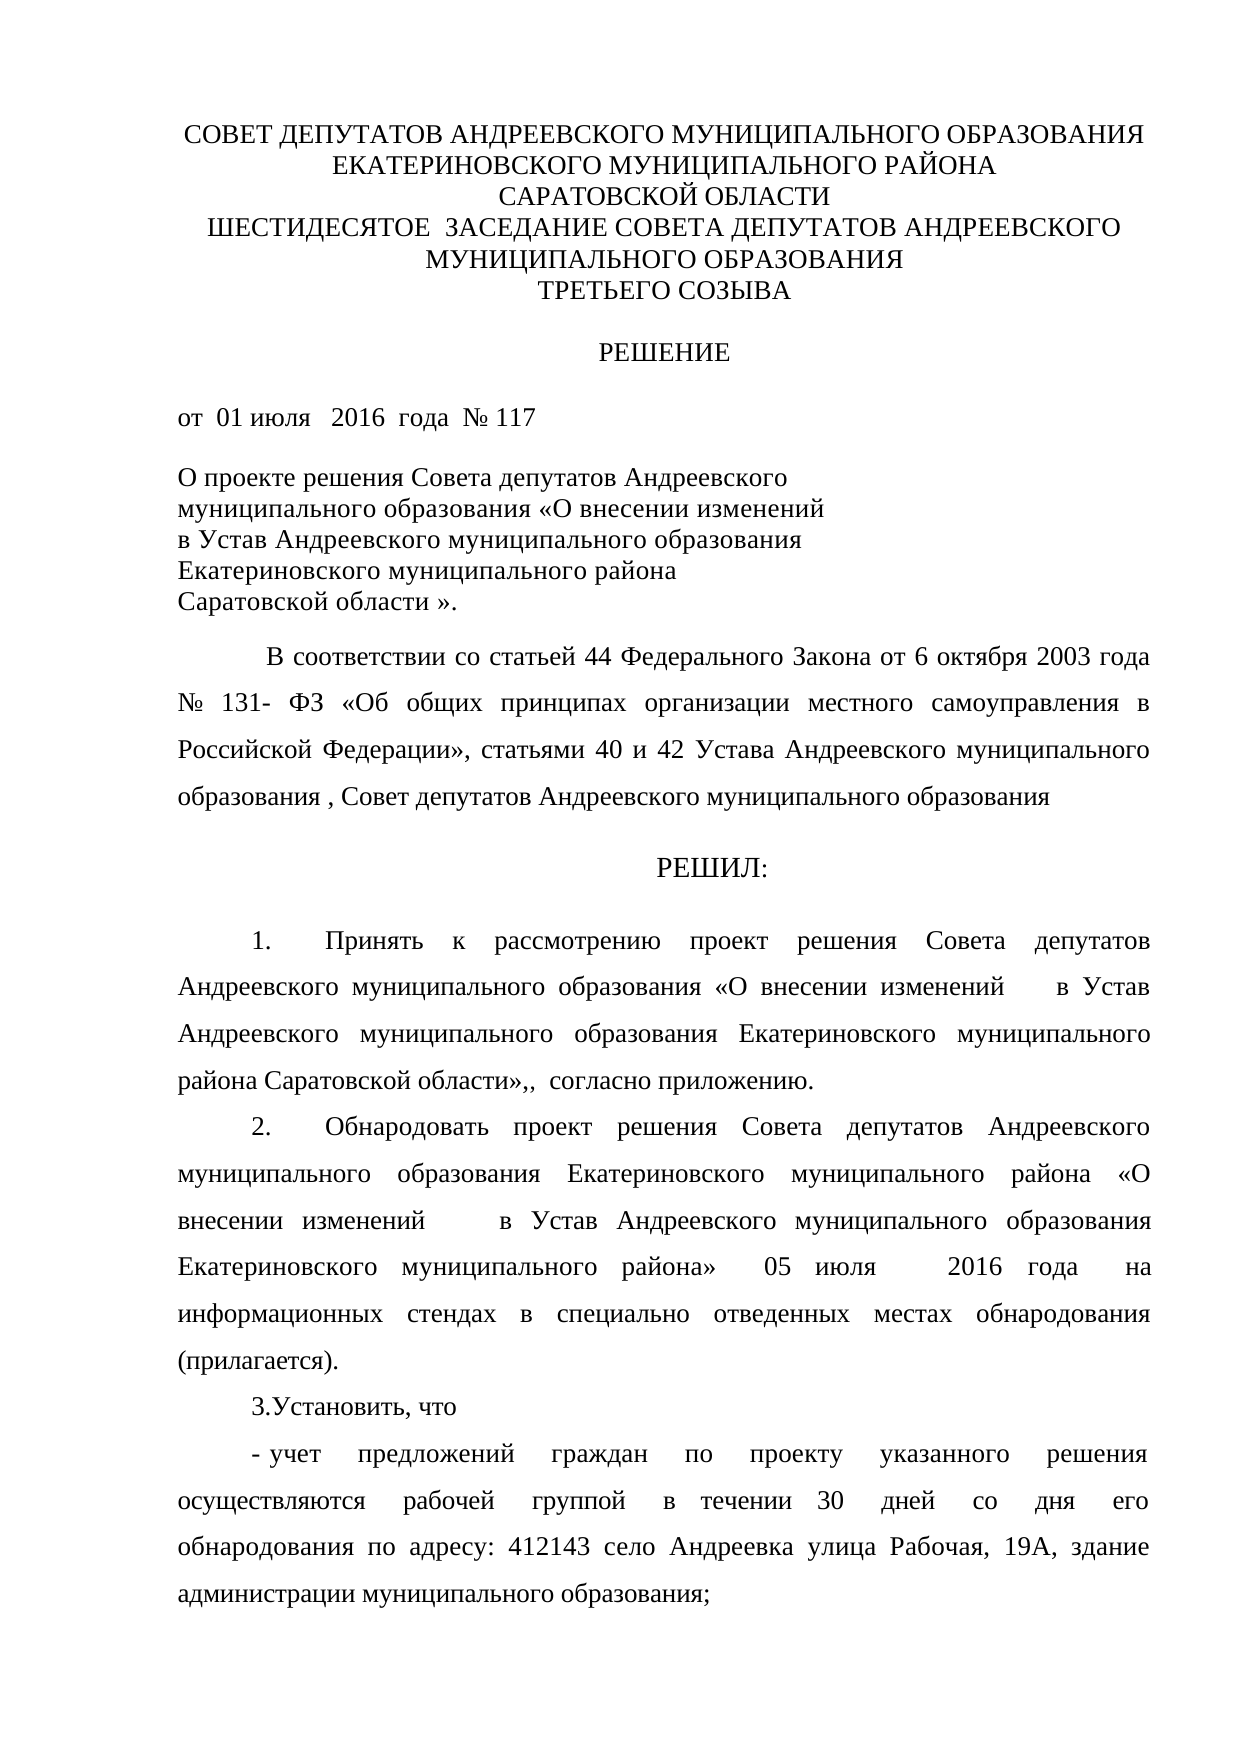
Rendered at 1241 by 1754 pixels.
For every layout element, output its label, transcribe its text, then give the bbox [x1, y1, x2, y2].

text РЕШЕНИЕ [177, 336, 1152, 367]
text - учет предложений граждан по проекту указанного решения осуществляются рабочей группой в течении 30 дней со дня его обнародования по адресу: 412143 село Андреевка улица Рабочая, 19А, здание администрации муниципального образования; [177, 1437, 1152, 1608]
text В соответствии со статьей 44 Федерального Закона от 6 октября 2003 года № 131- ФЗ «Об общих принципах организации местного самоуправления в Российской Федерации», статьями 40 и 42 Устава Андреевского муниципального образования , Совет депутатов Андреевского муниципального образования [177, 640, 1152, 811]
text ШЕСТИДЕСЯТОЕ ЗАСЕДАНИЕ СОВЕТА ДЕПУТАТОВ АНДРЕЕВСКОГО МУНИЦИПАЛЬНОГО ОБРАЗОВАНИЯ [177, 212, 1152, 274]
text РЕШИЛ: [177, 850, 1152, 883]
text САРАТОВСКОЙ ОБЛАСТИ [177, 180, 1152, 212]
text 3.Установить, что [177, 1390, 1152, 1422]
list Принять к рассмотрению проект решения Совета депутатов Андреевского муниципального образования «О внесении изменений в Устав Андреевского муниципального образования Екатериновского муниципального района Саратовской области»,, согласно приложению. [177, 924, 1152, 1095]
text от 01 июля 2016 года № 117 [177, 401, 1152, 432]
text О проекте решения Совета депутатов Андреевского [177, 461, 1152, 492]
text ТРЕТЬЕГО СОЗЫВА [177, 274, 1152, 305]
text в Устав Андреевского муниципального образования [177, 523, 1152, 554]
text Екатериновского муниципального района [177, 554, 1152, 585]
text Саратовской области ». [177, 585, 1152, 616]
list Обнародовать проект решения Совета депутатов Андреевского муниципального образования Екатериновского муниципального района «О внесении изменений в Устав Андреевского муниципального образования Екатериновского муниципального района» 05 июля 2016 года на информационных стендах в специально отведенных местах обнародования (прилагается). [177, 1110, 1152, 1375]
text муниципального образования «О внесении изменений [177, 492, 1152, 523]
text СОВЕТ ДЕПУТАТОВ АНДРЕЕВСКОГО МУНИЦИПАЛЬНОГО ОБРАЗОВАНИЯ ЕКАТЕРИНОВСКОГО МУНИЦИПАЛЬНОГО РАЙОНА [177, 118, 1152, 180]
